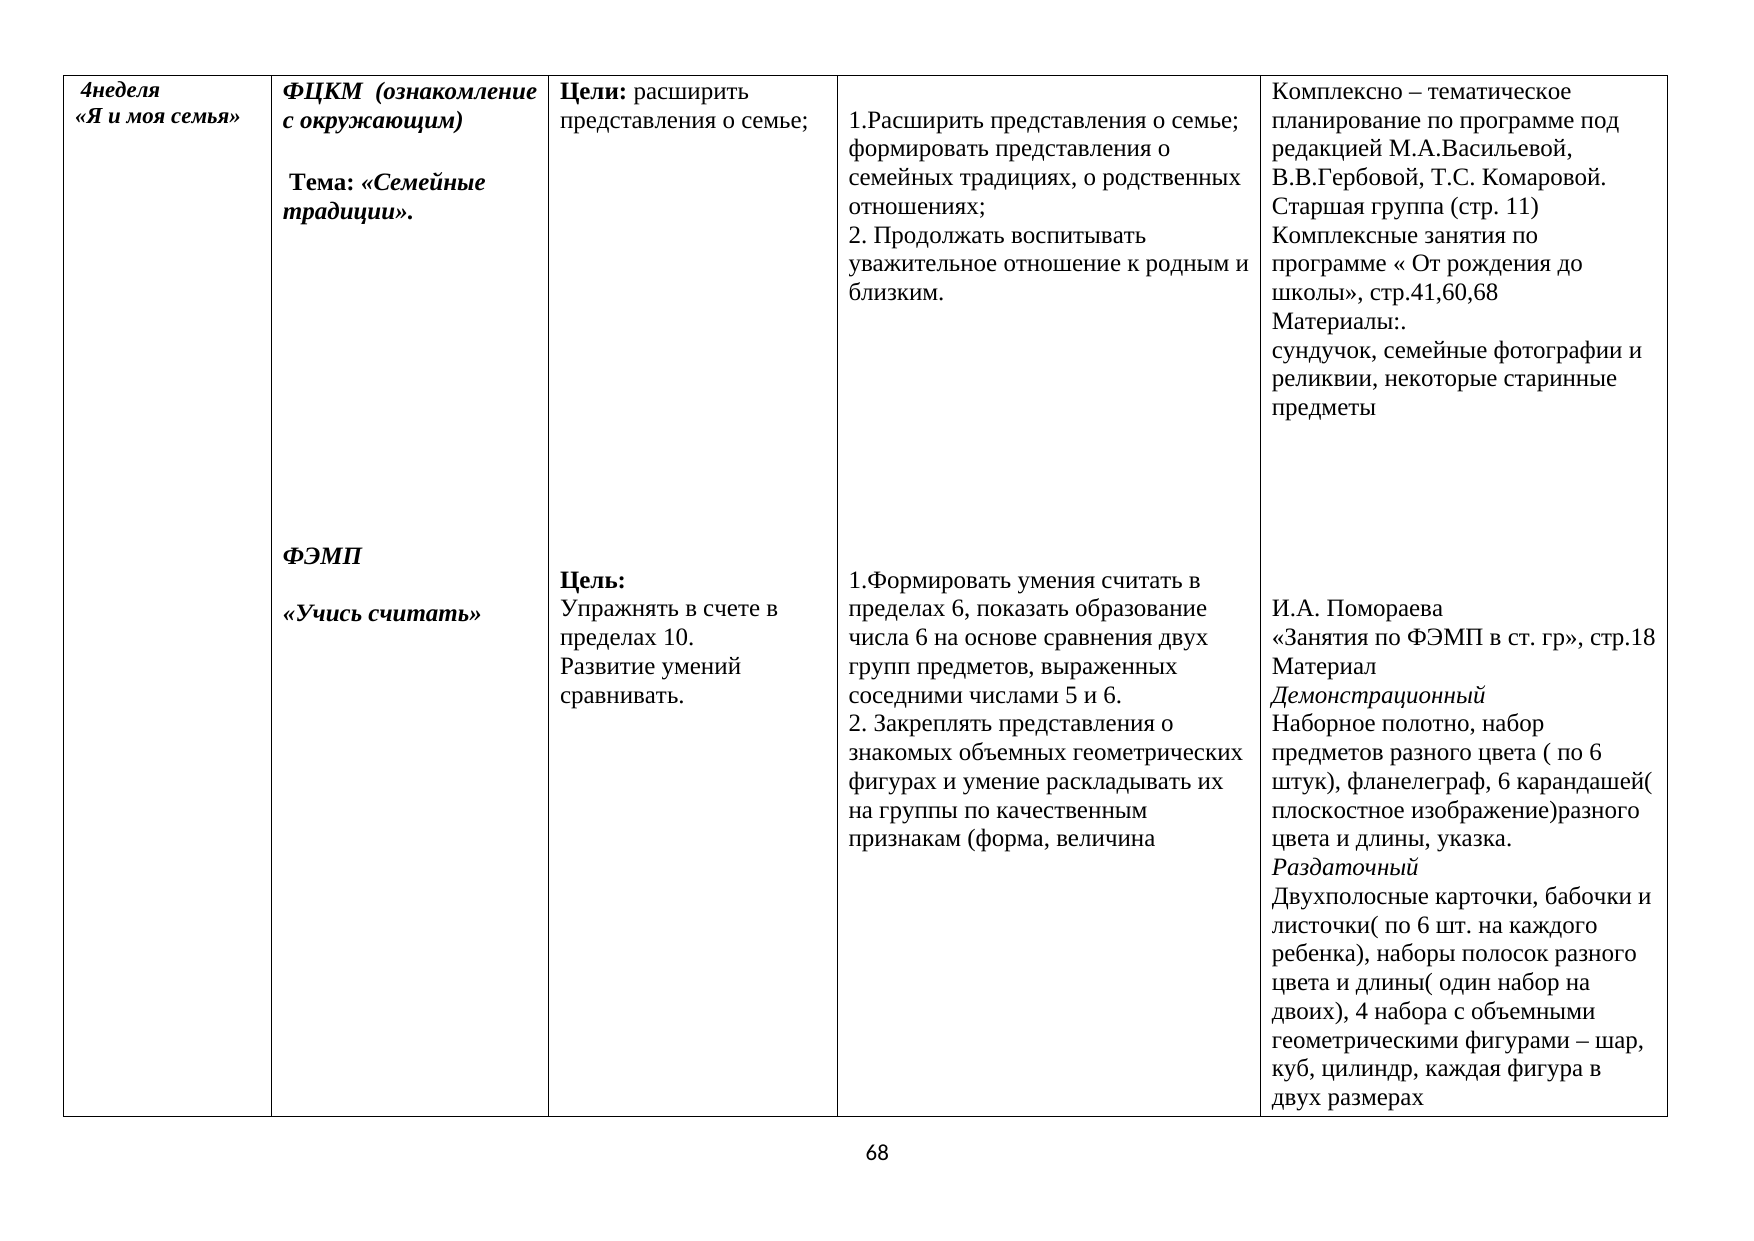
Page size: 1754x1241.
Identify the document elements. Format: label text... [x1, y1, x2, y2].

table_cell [1261, 76, 1667, 1116]
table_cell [272, 76, 548, 1116]
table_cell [838, 76, 1260, 1116]
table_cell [64, 76, 271, 1116]
